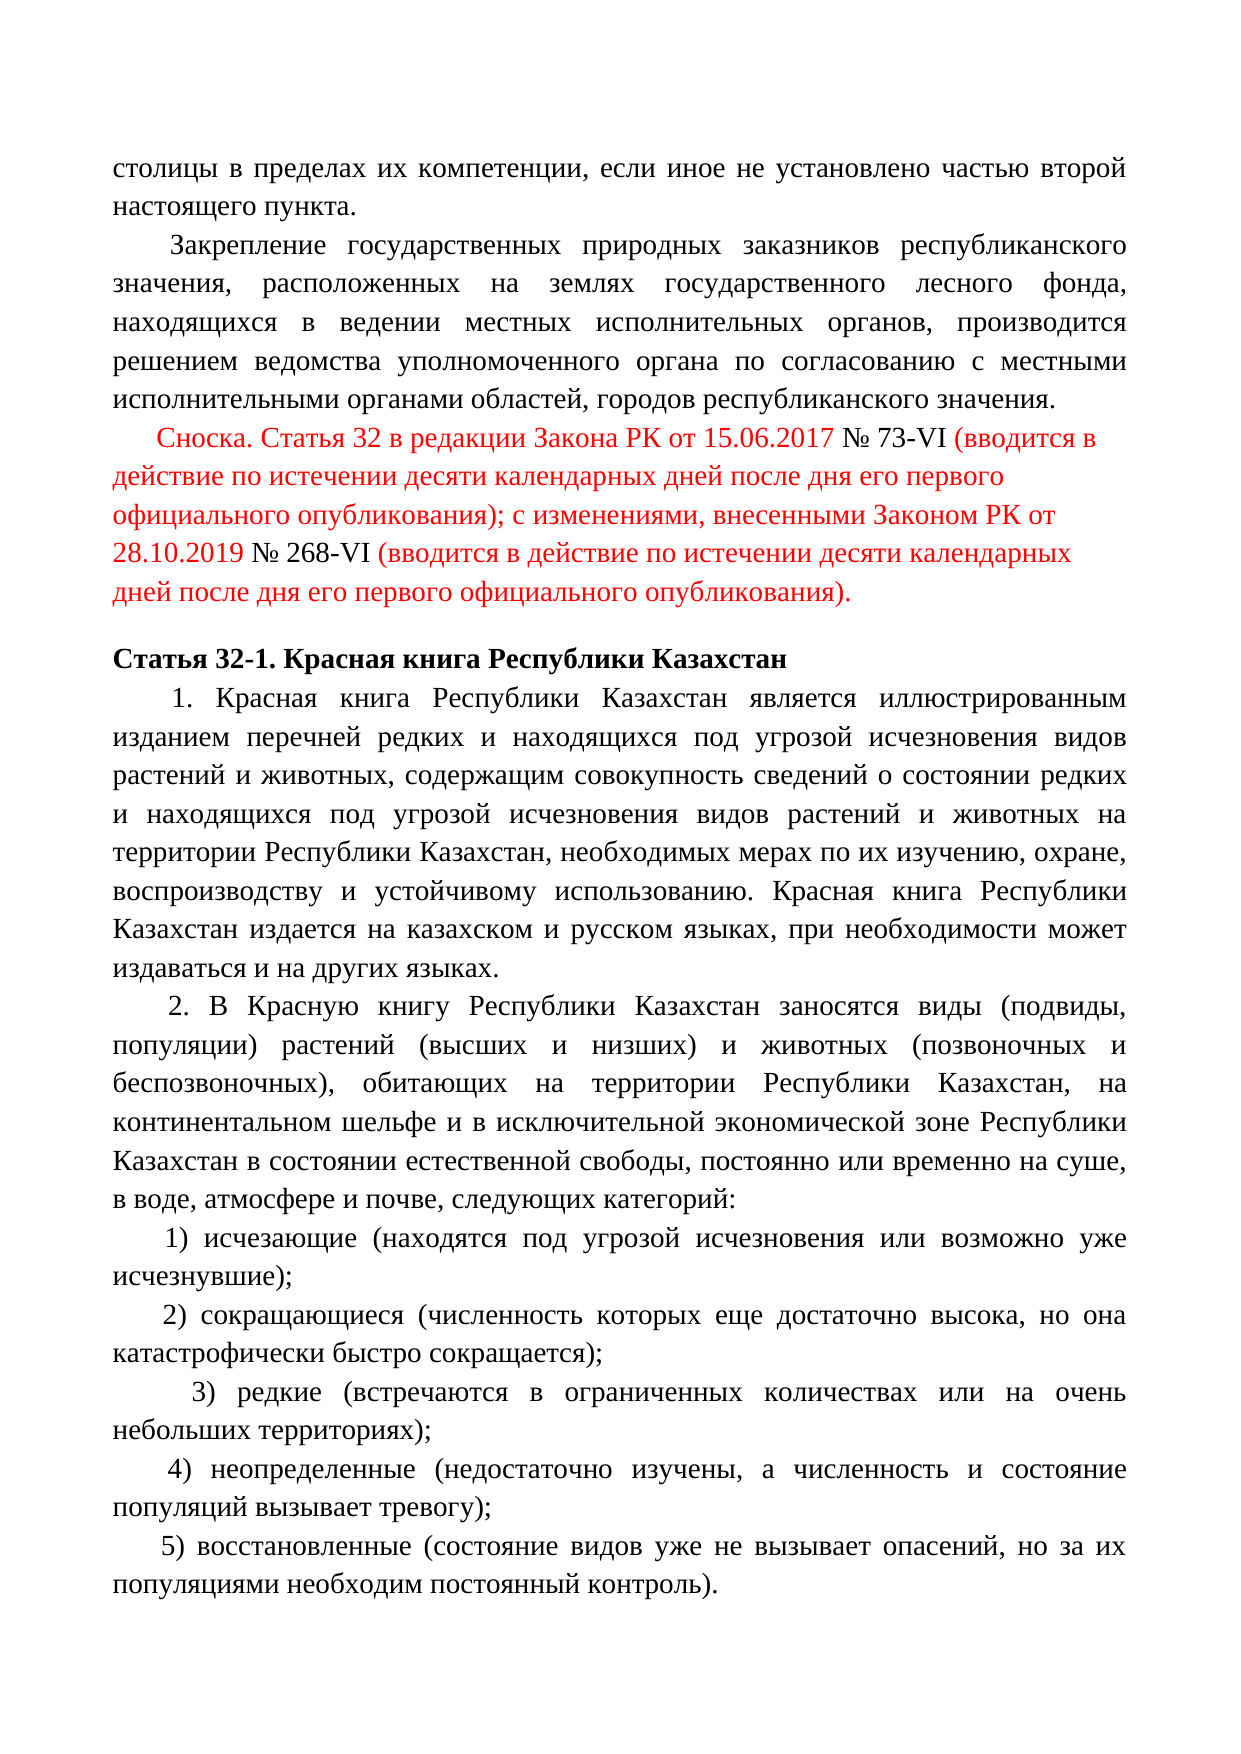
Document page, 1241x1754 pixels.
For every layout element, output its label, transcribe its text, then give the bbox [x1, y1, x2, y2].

text 5) восстановленные (состояние видов уже не вызывает опасений, но за их популяциями необходим постоянный контроль). [112, 1528, 1128, 1600]
text Статья 32-1. Красная книга Республики Казахстан [112, 642, 1128, 675]
text 3) редкие (встречаются в ограниченных количествах или на очень небольших территориях); [112, 1374, 1128, 1446]
text 2. В Красную книгу Республики Казахстан заносятся виды (подвиды, популяции) растений (высших и низших) и животных (позвоночных и беспозвоночных), обитающих на территории Республики Казахстан, на континентальном шельфе и в исключительной экономической зоне Республики Казахстан в состоянии естественной свободы, постоянно или временно на суше, в воде, атмосфере и почве, следующих категорий: [112, 988, 1128, 1215]
text 4) неопределенные (недостаточно изучены, а численность и состояние популяций вызывает тревогу); [112, 1451, 1128, 1523]
text 2) сокращающиеся (численность которых еще достаточно высока, но она катастрофически быстро сокращается); [112, 1297, 1128, 1369]
text 1) исчезающие (находятся под угрозой исчезновения или возможно уже исчезнувшие); [112, 1220, 1128, 1292]
text 1. Красная книга Республики Казахстан является иллюстрированным изданием перечней редких и находящихся под угрозой исчезновения видов растений и животных, содержащим совокупность сведений о состоянии редких и находящихся под угрозой исчезновения видов растений и животных на территории Республики Казахстан, необходимых мерах по их изучению, охране, воспроизводству и устойчивому использованию. Красная книга Республики Казахстан издается на казахском и русском языках, при необходимости может издаваться и на других языках. [112, 680, 1128, 983]
